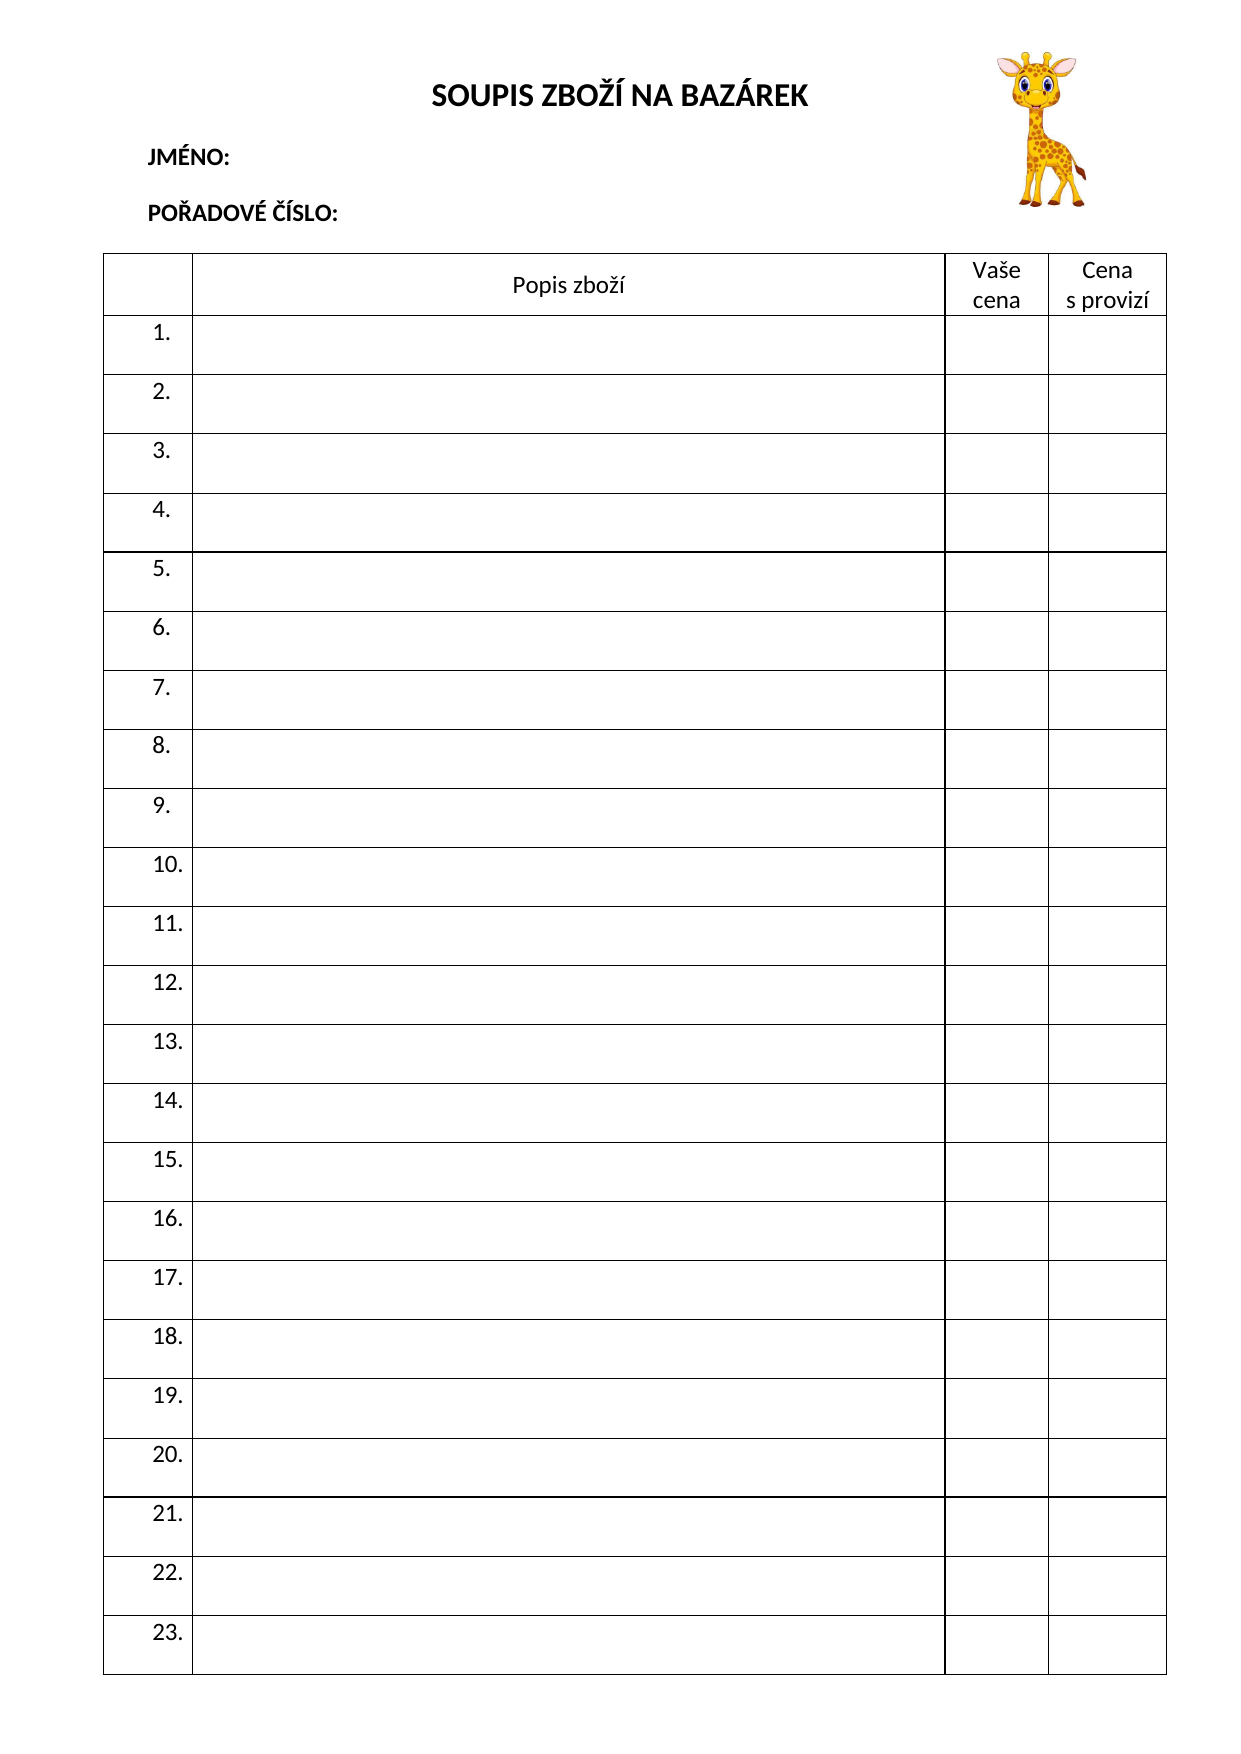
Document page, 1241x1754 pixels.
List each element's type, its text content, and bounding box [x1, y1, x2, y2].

table_cell [193, 375, 944, 433]
picture [997, 114, 1087, 141]
table_cell [104, 1025, 192, 1083]
table_cell [1049, 316, 1166, 374]
table_cell [946, 1202, 1048, 1260]
table_cell [946, 671, 1048, 729]
table_cell [946, 1143, 1048, 1201]
table_cell [193, 789, 944, 847]
table_cell [193, 553, 944, 611]
table_cell [104, 375, 192, 433]
table_cell [193, 1557, 944, 1614]
table_cell [193, 1379, 944, 1437]
table_cell [946, 1320, 1048, 1378]
table_cell [1049, 671, 1166, 729]
table_cell [104, 612, 192, 669]
table_cell [946, 1379, 1048, 1437]
table_cell [946, 434, 1048, 492]
table_cell [104, 1498, 192, 1556]
table_cell [1049, 1084, 1166, 1142]
table_cell [1049, 1557, 1166, 1614]
table_cell [104, 434, 192, 492]
picture [997, 172, 1087, 197]
text JMÉNO: [148, 141, 1093, 172]
table_cell [193, 1202, 944, 1260]
table_cell [193, 1498, 944, 1556]
table_cell [104, 671, 192, 729]
table_cell [104, 848, 192, 906]
table_cell [104, 1557, 192, 1614]
table_cell [104, 730, 192, 788]
table_cell [193, 1084, 944, 1142]
table_cell [104, 1084, 192, 1142]
table_header [104, 254, 192, 315]
table_cell [193, 1025, 944, 1083]
table_cell [946, 612, 1048, 669]
table_cell [946, 789, 1048, 847]
table_cell [946, 1261, 1048, 1319]
table_cell [104, 1202, 192, 1260]
table_cell [193, 671, 944, 729]
table_cell [104, 1379, 192, 1437]
table_cell [193, 907, 944, 965]
table_cell [1049, 434, 1166, 492]
table_cell [1049, 612, 1166, 669]
table_cell [104, 1439, 192, 1496]
picture [997, 52, 1087, 74]
table_cell [1049, 730, 1166, 788]
table_cell [193, 1616, 944, 1674]
table_cell [1049, 375, 1166, 433]
table_cell [1049, 1379, 1166, 1437]
table_cell [1049, 1320, 1166, 1378]
table_cell [1049, 1143, 1166, 1201]
table_cell [1049, 966, 1166, 1024]
table_cell [193, 316, 944, 374]
table_cell [193, 434, 944, 492]
table_cell [1049, 907, 1166, 965]
table_cell [946, 494, 1048, 551]
table_cell [946, 966, 1048, 1024]
table_cell [104, 1143, 192, 1201]
text POŘADOVÉ ČÍSLO: [148, 197, 1093, 228]
table_cell [104, 789, 192, 847]
table_header Cena s provizí [1049, 254, 1166, 315]
table_cell [193, 1439, 944, 1496]
table_cell [104, 316, 192, 374]
table_cell [1049, 848, 1166, 906]
table_cell [104, 907, 192, 965]
table_cell [1049, 494, 1166, 551]
table_cell [1049, 1498, 1166, 1556]
table_cell [193, 848, 944, 906]
table_cell [946, 375, 1048, 433]
table_cell [104, 1616, 192, 1674]
table_cell [1049, 1025, 1166, 1083]
table_cell [946, 1557, 1048, 1614]
table_cell [104, 494, 192, 551]
table_cell [946, 1084, 1048, 1142]
table_cell [946, 316, 1048, 374]
table_cell [104, 1320, 192, 1378]
table_cell [104, 1261, 192, 1319]
table_cell [104, 553, 192, 611]
table_cell [1049, 1202, 1166, 1260]
table_cell [1049, 1616, 1166, 1674]
table_cell [193, 1143, 944, 1201]
table_cell [193, 612, 944, 669]
table_cell [946, 848, 1048, 906]
table_cell [946, 730, 1048, 788]
table_cell [946, 1616, 1048, 1674]
table_cell [104, 966, 192, 1024]
table_cell [193, 1320, 944, 1378]
table_cell [1049, 1261, 1166, 1319]
table_cell [946, 1025, 1048, 1083]
table_cell [1049, 1439, 1166, 1496]
table_cell [193, 1261, 944, 1319]
table_header Popis zboží [193, 254, 944, 315]
text SOUPIS ZBOŽÍ NA BAZÁREK [148, 74, 1093, 114]
table_cell [1049, 789, 1166, 847]
table_cell [193, 966, 944, 1024]
table_header Vaše cena [946, 254, 1048, 315]
table_cell [946, 907, 1048, 965]
table_cell [946, 553, 1048, 611]
table_cell [1049, 553, 1166, 611]
table_cell [193, 494, 944, 551]
table_cell [946, 1498, 1048, 1556]
table_cell [193, 730, 944, 788]
table_cell [946, 1439, 1048, 1496]
